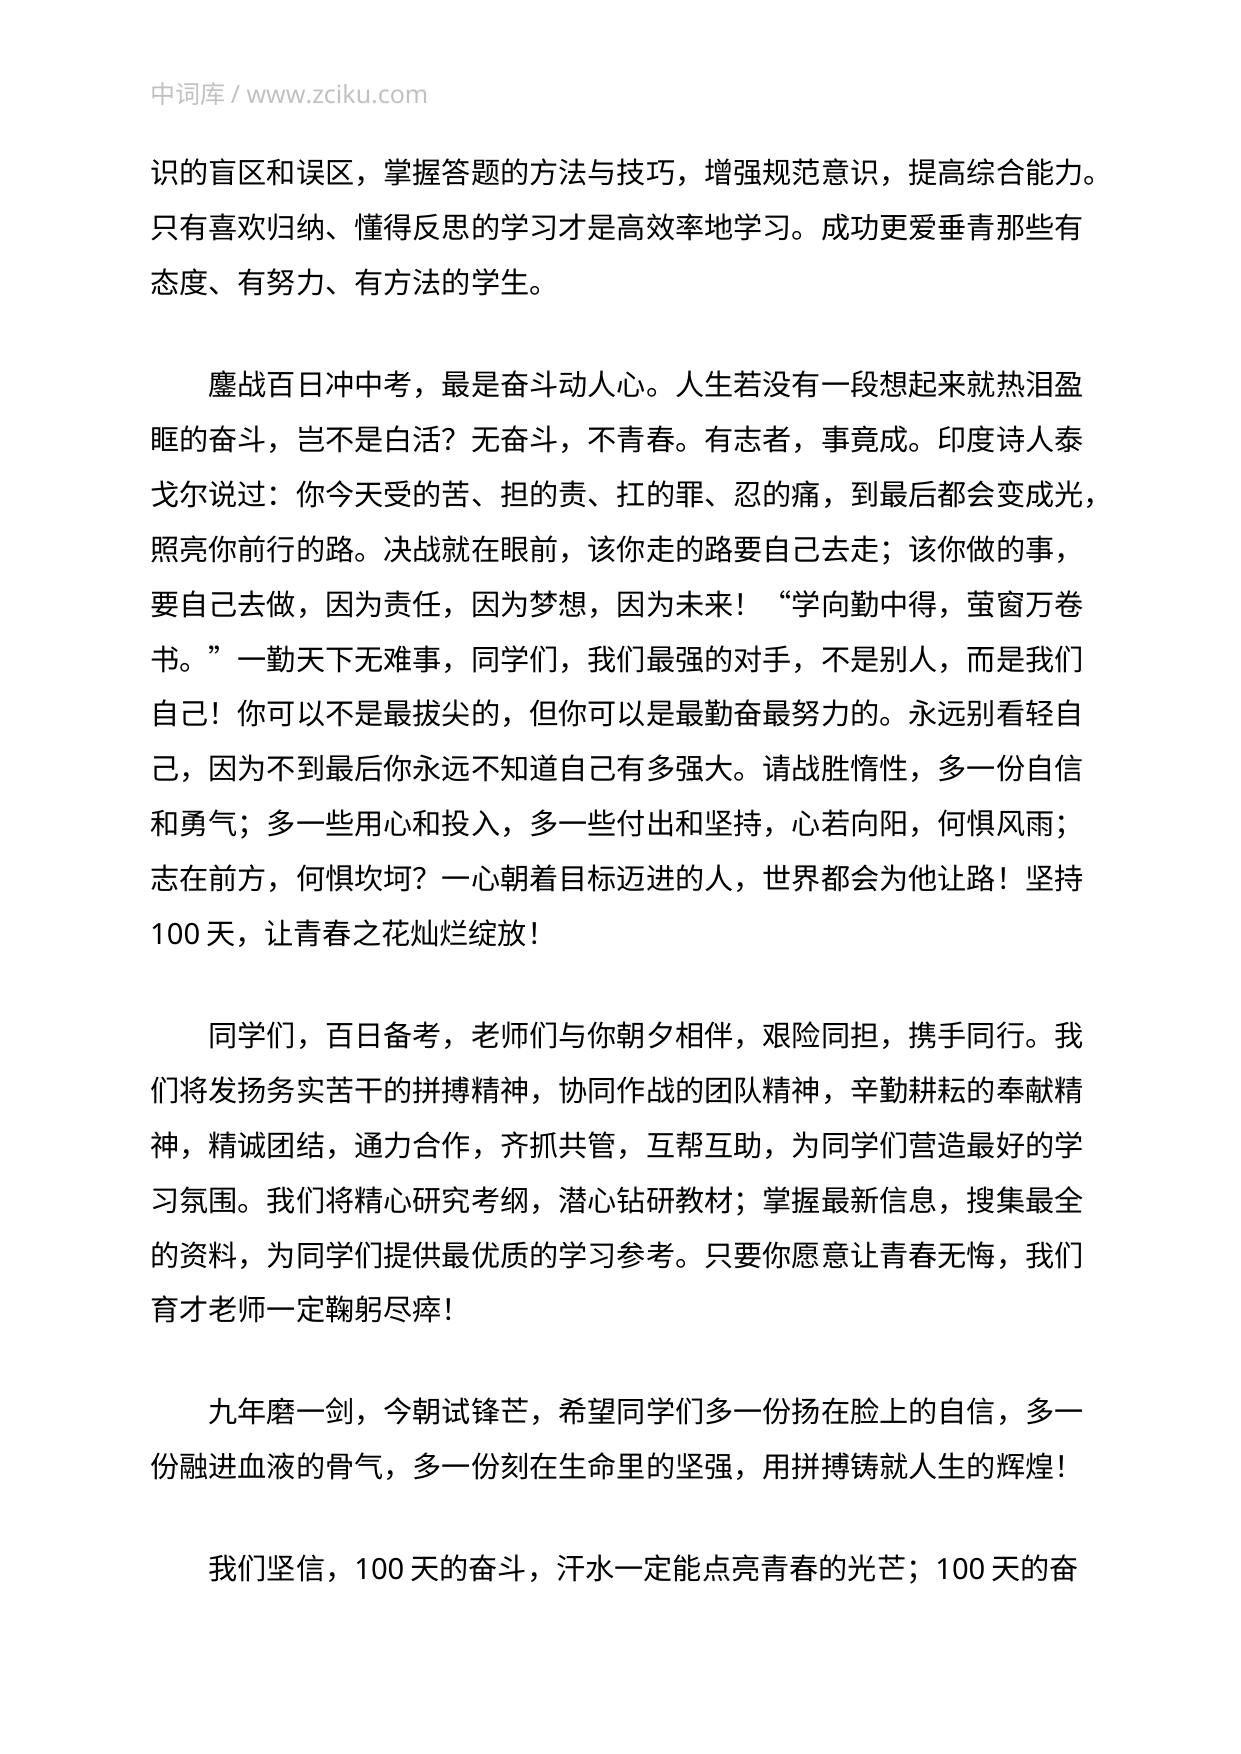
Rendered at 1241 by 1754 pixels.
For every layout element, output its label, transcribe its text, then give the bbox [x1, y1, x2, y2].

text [150, 150, 1090, 302]
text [150, 1545, 1090, 1588]
text 同学们，百日备考，老师们与你朝夕相伴，艰险同担，携手同行。我们将发扬务实苦干的拼搏精神，协同作战的团队精神，辛勤耕耘的奉献精神，精诚团结，通力合作，齐抓共管，互帮互助，为同学们营造最好的学习氛围。我们将精心研究考纲，潜心钻研教材；掌握最新信息，搜集最全的资料，为同学们提供最优质的学习参考。只要你愿意让青春无悔，我们育才老师一定鞠躬尽瘁！ [150, 1012, 1090, 1329]
text 九年磨一剑，今朝试锋芒，希望同学们多一份扬在脸上的自信，多一份融进血液的骨气，多一份刻在生命里的坚强，用拼搏铸就人生的辉煌！ [150, 1389, 1090, 1486]
text 鏖战百日冲中考，最是奋斗动人心。人生若没有一段想起来就热泪盈眶的奋斗，岂不是白活？无奋斗，不青春。有志者，事竟成。印度诗人泰戈尔说过：你今天受的苦、担的责、扛的罪、忍的痛，到最后都会变成光，照亮你前行的路。决战就在眼前，该你走的路要自己去走；该你做的事，要自己去做，因为责任，因为梦想，因为未来！“学向勤中得，萤窗万卷书。”一勤天下无难事，同学们，我们最强的对手，不是别人，而是我们自己！你可以不是最拔尖的，但你可以是最勤奋最努力的。永远别看轻自己，因为不到最后你永远不知道自己有多强大。请战胜惰性，多一份自信和勇气；多一些用心和投入，多一些付出和坚持，心若向阳，何惧风雨；志在前方，何惧坎坷？一心朝着目标迈进的人，世界都会为他让路！坚持100天，让青春之花灿烂绽放！ [150, 362, 1090, 953]
